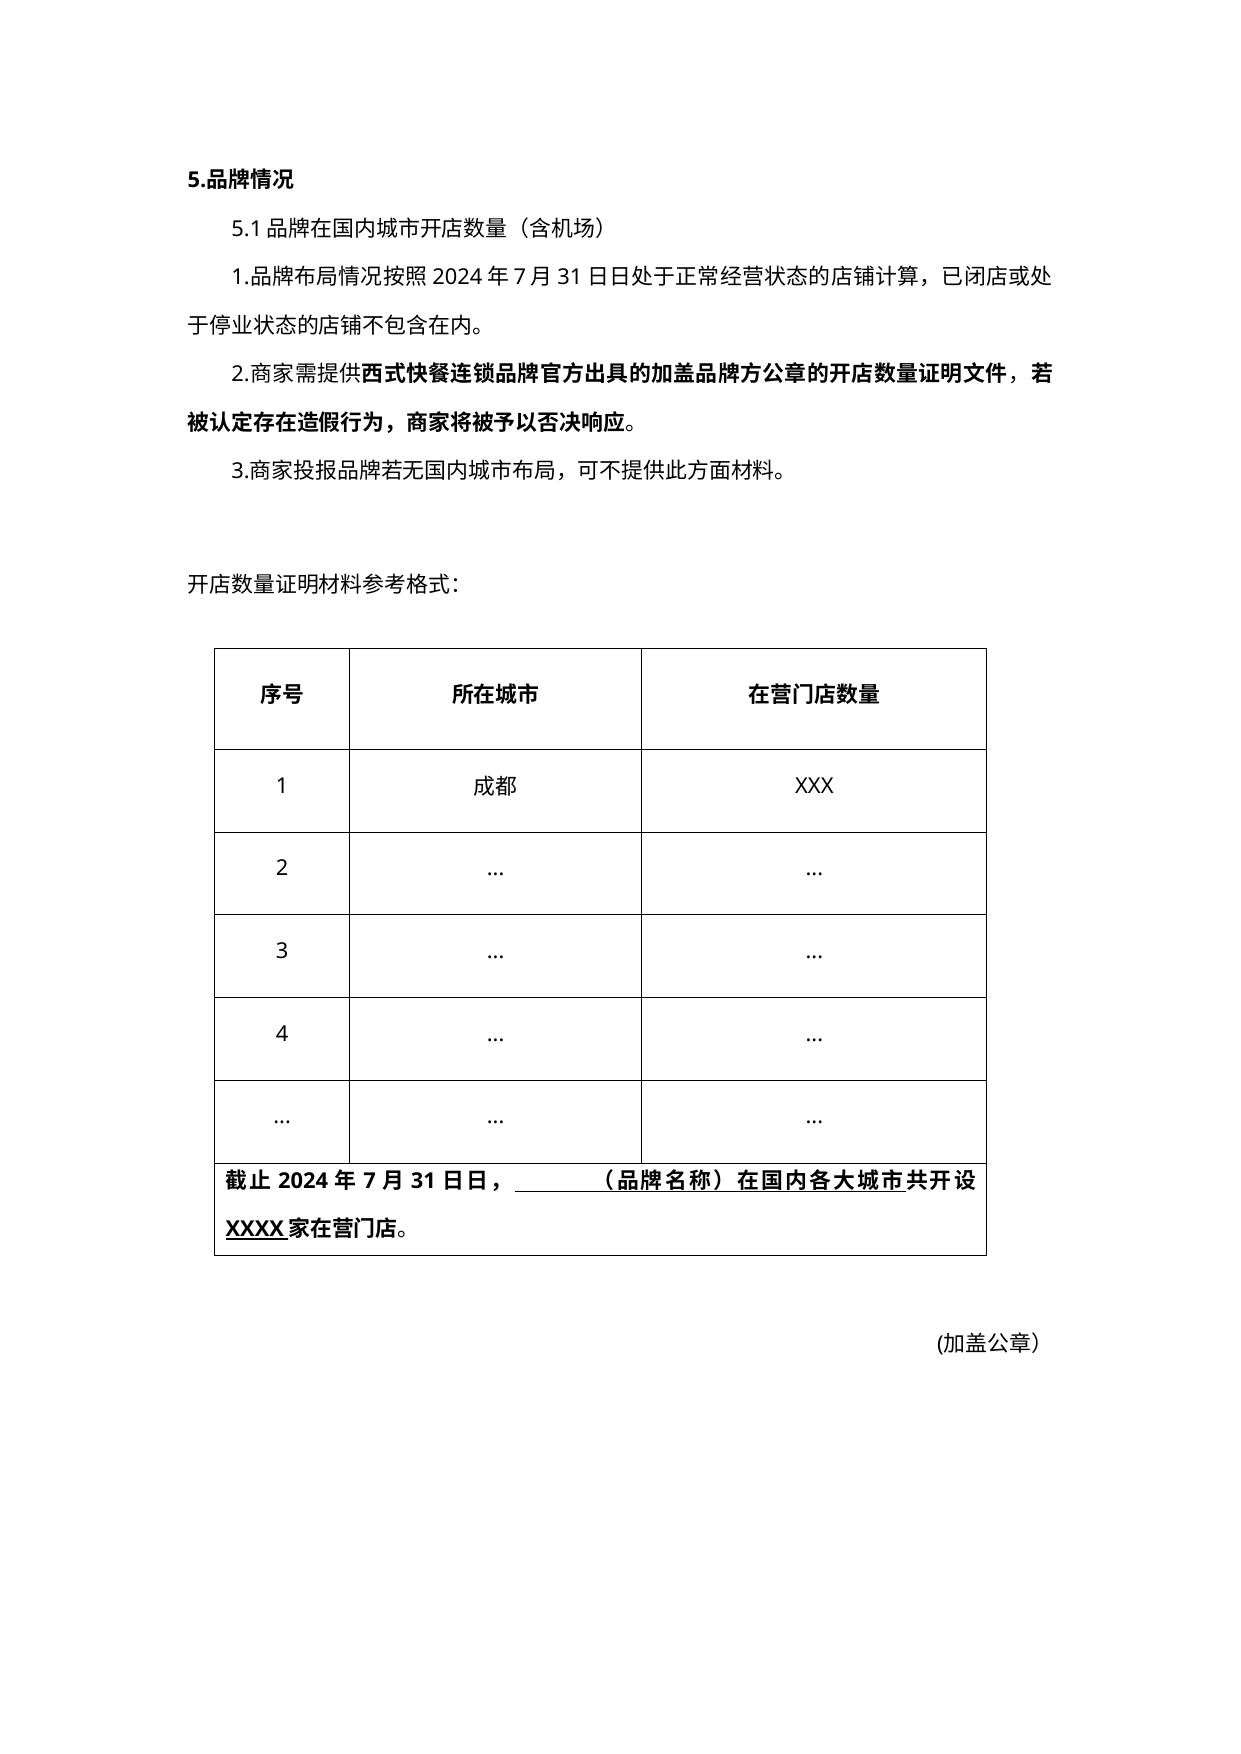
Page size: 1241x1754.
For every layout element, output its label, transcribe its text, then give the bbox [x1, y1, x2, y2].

table_cell XXX [642, 750, 986, 832]
text 5.1品牌在国内城市开店数量（含机场） [187, 210, 1053, 243]
table_cell 成都 [350, 750, 641, 832]
table_header 序号 [215, 649, 349, 749]
text 开店数量证明材料参考格式： [187, 566, 1053, 599]
table_cell ... [642, 833, 986, 914]
table_cell ... [215, 1081, 349, 1162]
table_cell ... [642, 915, 986, 997]
text 5.品牌情况 [187, 162, 1053, 194]
table_cell 1 [215, 750, 349, 832]
table_cell 2 [215, 833, 349, 914]
table_header 所在城市 [350, 649, 641, 749]
table_cell ... [642, 998, 986, 1080]
table_header 在营门店数量 [642, 649, 986, 749]
list (加盖公章） [187, 1325, 1053, 1358]
table_cell 截止2024年7月31日日， （品牌名称）在国内各大城市共开设 XXXX家在营门店。 [215, 1164, 986, 1255]
text 1.品牌布局情况按照2024年7月31日日处于正常经营状态的店铺计算，已闭店或处于停业状态的店铺不包含在内。 [187, 259, 1053, 340]
text 2.商家需提供西式快餐连锁品牌官方出具的加盖品牌方公章的开店数量证明文件，若被认定存在造假行为，商家将被予以否决响应。 [187, 356, 1053, 437]
table_cell ... [350, 915, 641, 997]
text 3.商家投报品牌若无国内城市布局，可不提供此方面材料。 [187, 453, 1053, 485]
table_cell ... [350, 1081, 641, 1162]
table_cell ... [642, 1081, 986, 1162]
table_cell 4 [215, 998, 349, 1080]
table_cell 3 [215, 915, 349, 997]
table_cell ... [350, 998, 641, 1080]
table_cell ... [350, 833, 641, 914]
